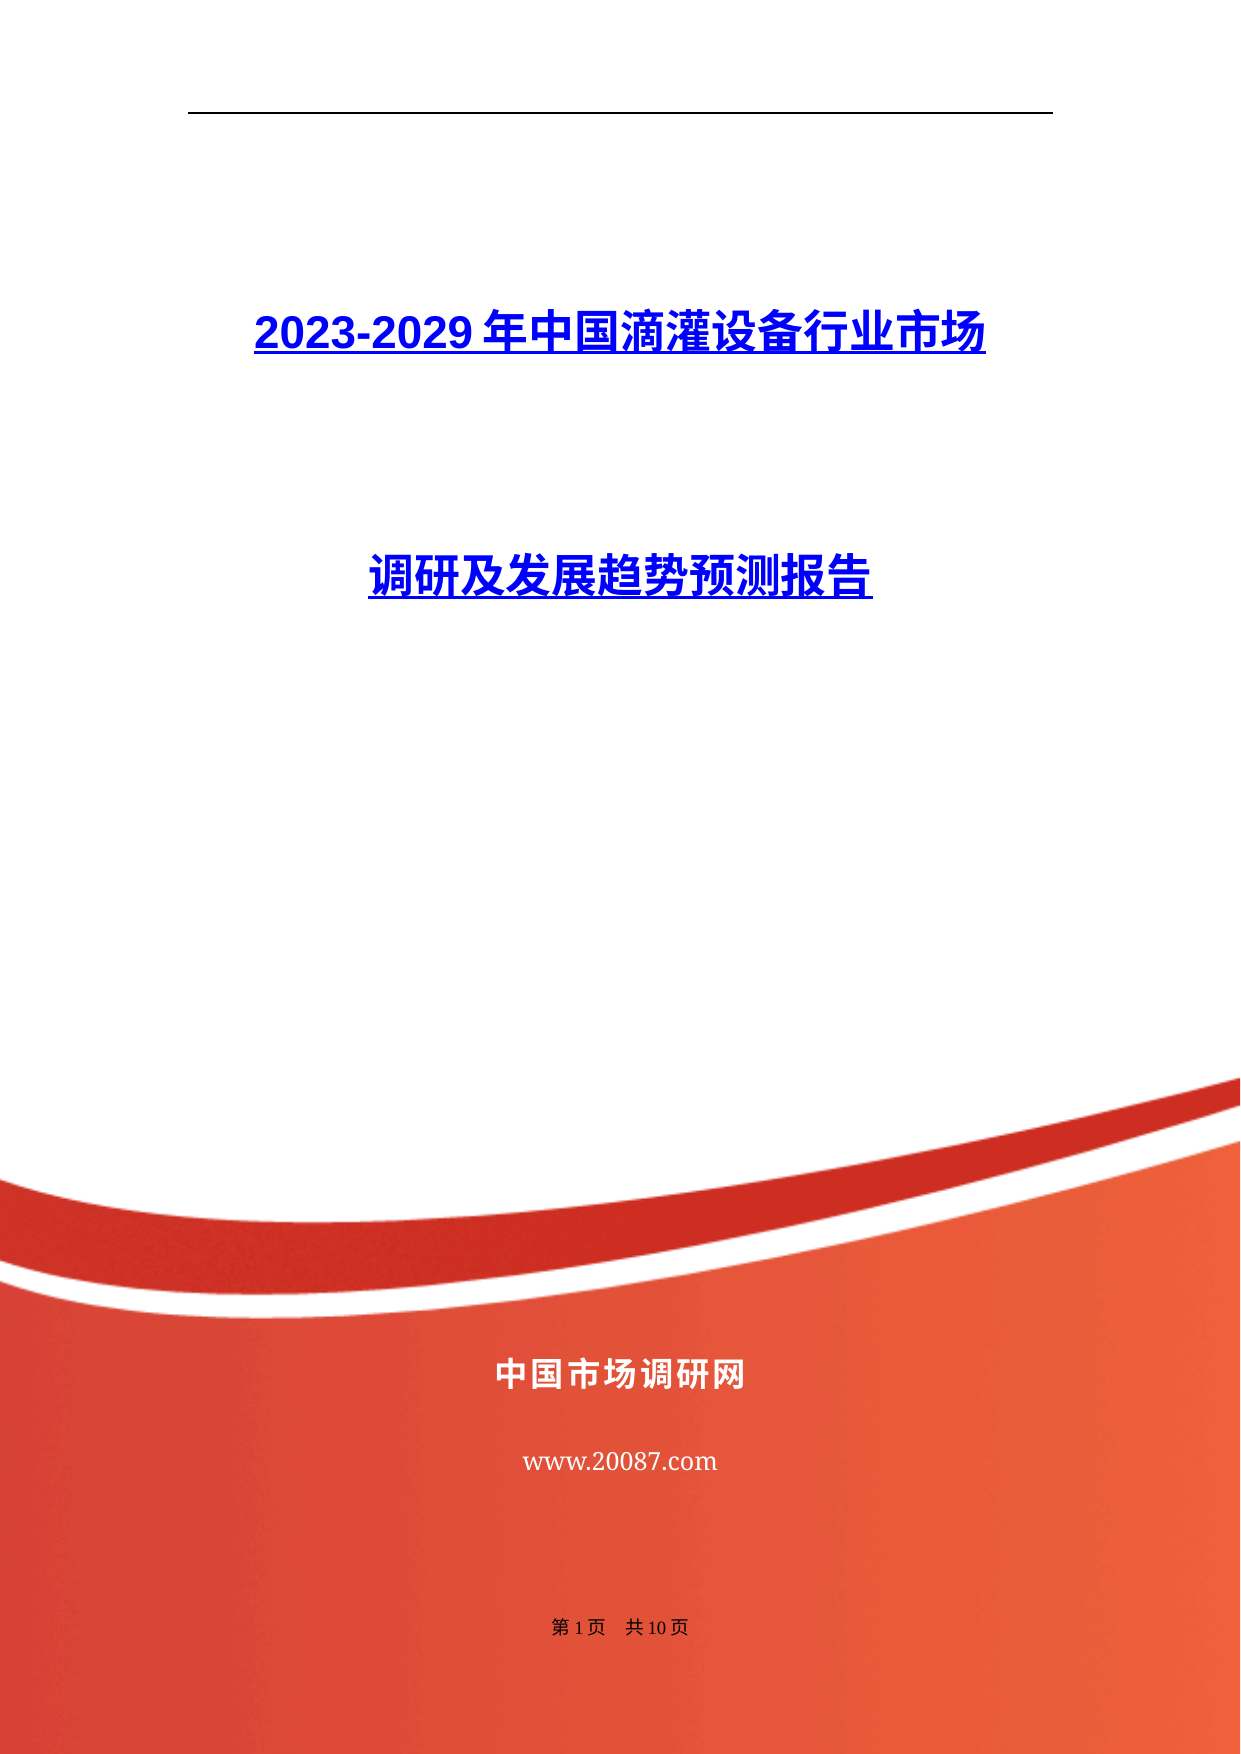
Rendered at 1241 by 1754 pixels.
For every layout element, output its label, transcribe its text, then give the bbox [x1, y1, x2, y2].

table_header 2023-2029年中国滴灌设备行业市场调研及发展趋势预测报告 [188, 207, 1053, 773]
text www.20087.com [187, 1428, 1053, 1493]
subtitle 中国市场调研网 [187, 1339, 1053, 1404]
picture [0, 1006, 1241, 1754]
